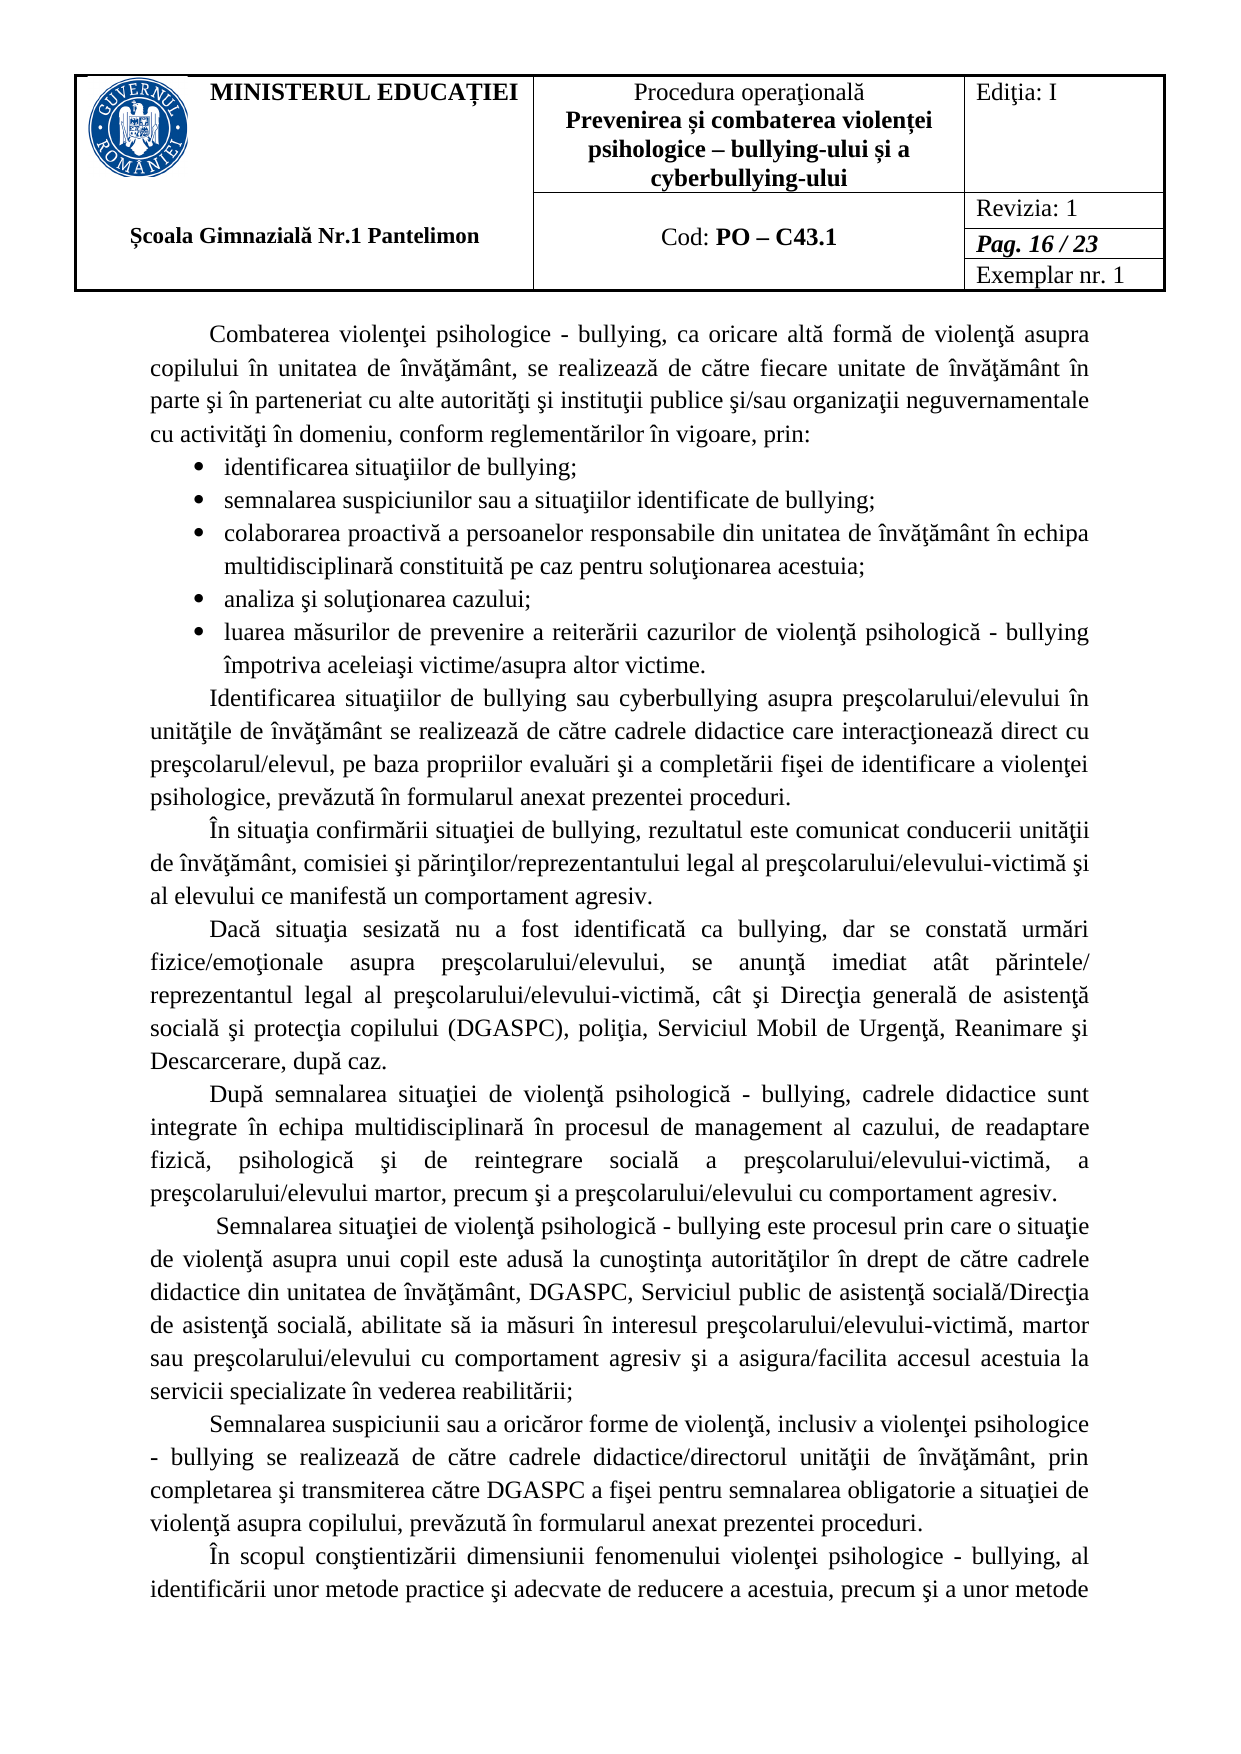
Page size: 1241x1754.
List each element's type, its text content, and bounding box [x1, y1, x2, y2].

text Dacă situaţia sesizată nu a fost identificată ca bullying, dar se constată urmări fizice/emoţionale asupra preşcolarului/elevului, se anunţă imediat atât părintele/ reprezentantul legal al preşcolarului/elevului-victimă, cât şi Direcţia generală de asistenţă socială şi protecţia copilului (DGASPC), poliţia, Serviciul Mobil de Urgenţă, Reanimare şi Descarcerare, după caz. [150, 914, 1090, 1075]
text Semnalarea situaţiei de violenţă psihologică - bullying este procesul prin care o situaţie de violenţă asupra unui copil este adusă la cunoştinţa autorităţilor în drept de către cadrele didactice din unitatea de învăţământ, DGASPC, Serviciul public de asistenţă socială/Direcţia de asistenţă socială, abilitate să ia măsuri în interesul preşcolarului/elevului-victimă, martor sau preşcolarului/elevului cu comportament agresiv şi a asigura/facilita accesul acestuia la servicii specializate în vederea reabilitării; [150, 1211, 1090, 1405]
text În situaţia confirmării situaţiei de bullying, rezultatul este comunicat conducerii unităţii de învăţământ, comisiei şi părinţilor/reprezentantului legal al preşcolarului/elevului-victimă şi al elevului ce manifestă un comportament agresiv. [150, 815, 1090, 910]
text Semnalarea suspiciunii sau a oricăror forme de violenţă, inclusiv a violenţei psihologice - bullying se realizează de către cadrele didactice/directorul unităţii de învăţământ, prin completarea şi transmiterea către DGASPC a fişei pentru semnalarea obligatorie a situaţiei de violenţă asupra copilului, prevăzută în formularul anexat prezentei proceduri. [150, 1409, 1090, 1537]
list colaborarea proactivă a persoanelor responsabile din unitatea de învăţământ în echipa multidisciplinară constituită pe caz pentru soluţionarea acestuia; [194, 518, 1090, 579]
text După semnalarea situaţiei de violenţă psihologică - bullying, cadrele didactice sunt integrate în echipa multidisciplinară în procesul de management al cazului, de readaptare fizică, psihologică şi de reintegrare socială a preşcolarului/elevului-victimă, a preşcolarului/elevului martor, precum şi a preşcolarului/elevului cu comportament agresiv. [150, 1079, 1090, 1207]
list identificarea situaţiilor de bullying; [194, 452, 1090, 480]
text Combaterea violenţei psihologice - bullying, ca oricare altă formă de violenţă asupra copilului în unitatea de învăţământ, se realizează de către fiecare unitate de învăţământ în parte şi în parteneriat cu alte autorităţi şi instituţii publice şi/sau organizaţii neguvernamentale cu activităţi în domeniu, conform reglementărilor în vigoare, prin: [150, 319, 1090, 447]
list luarea măsurilor de prevenire a reiterării cazurilor de violenţă psihologică - bullying împotriva aceleiaşi victime/asupra altor victime. [194, 617, 1090, 678]
picture [87, 76, 188, 177]
text Identificarea situaţiilor de bullying sau cyberbullying asupra preşcolarului/elevului în unităţile de învăţământ se realizează de către cadrele didactice care interacţionează direct cu preşcolarul/elevul, pe baza propriilor evaluări şi a completării fişei de identificare a violenţei psihologice, prevăzută în formularul anexat prezentei proceduri. [150, 683, 1090, 811]
list semnalarea suspiciunilor sau a situaţiilor identificate de bullying; [194, 485, 1090, 513]
list analiza şi soluţionarea cazului; [194, 584, 1090, 612]
